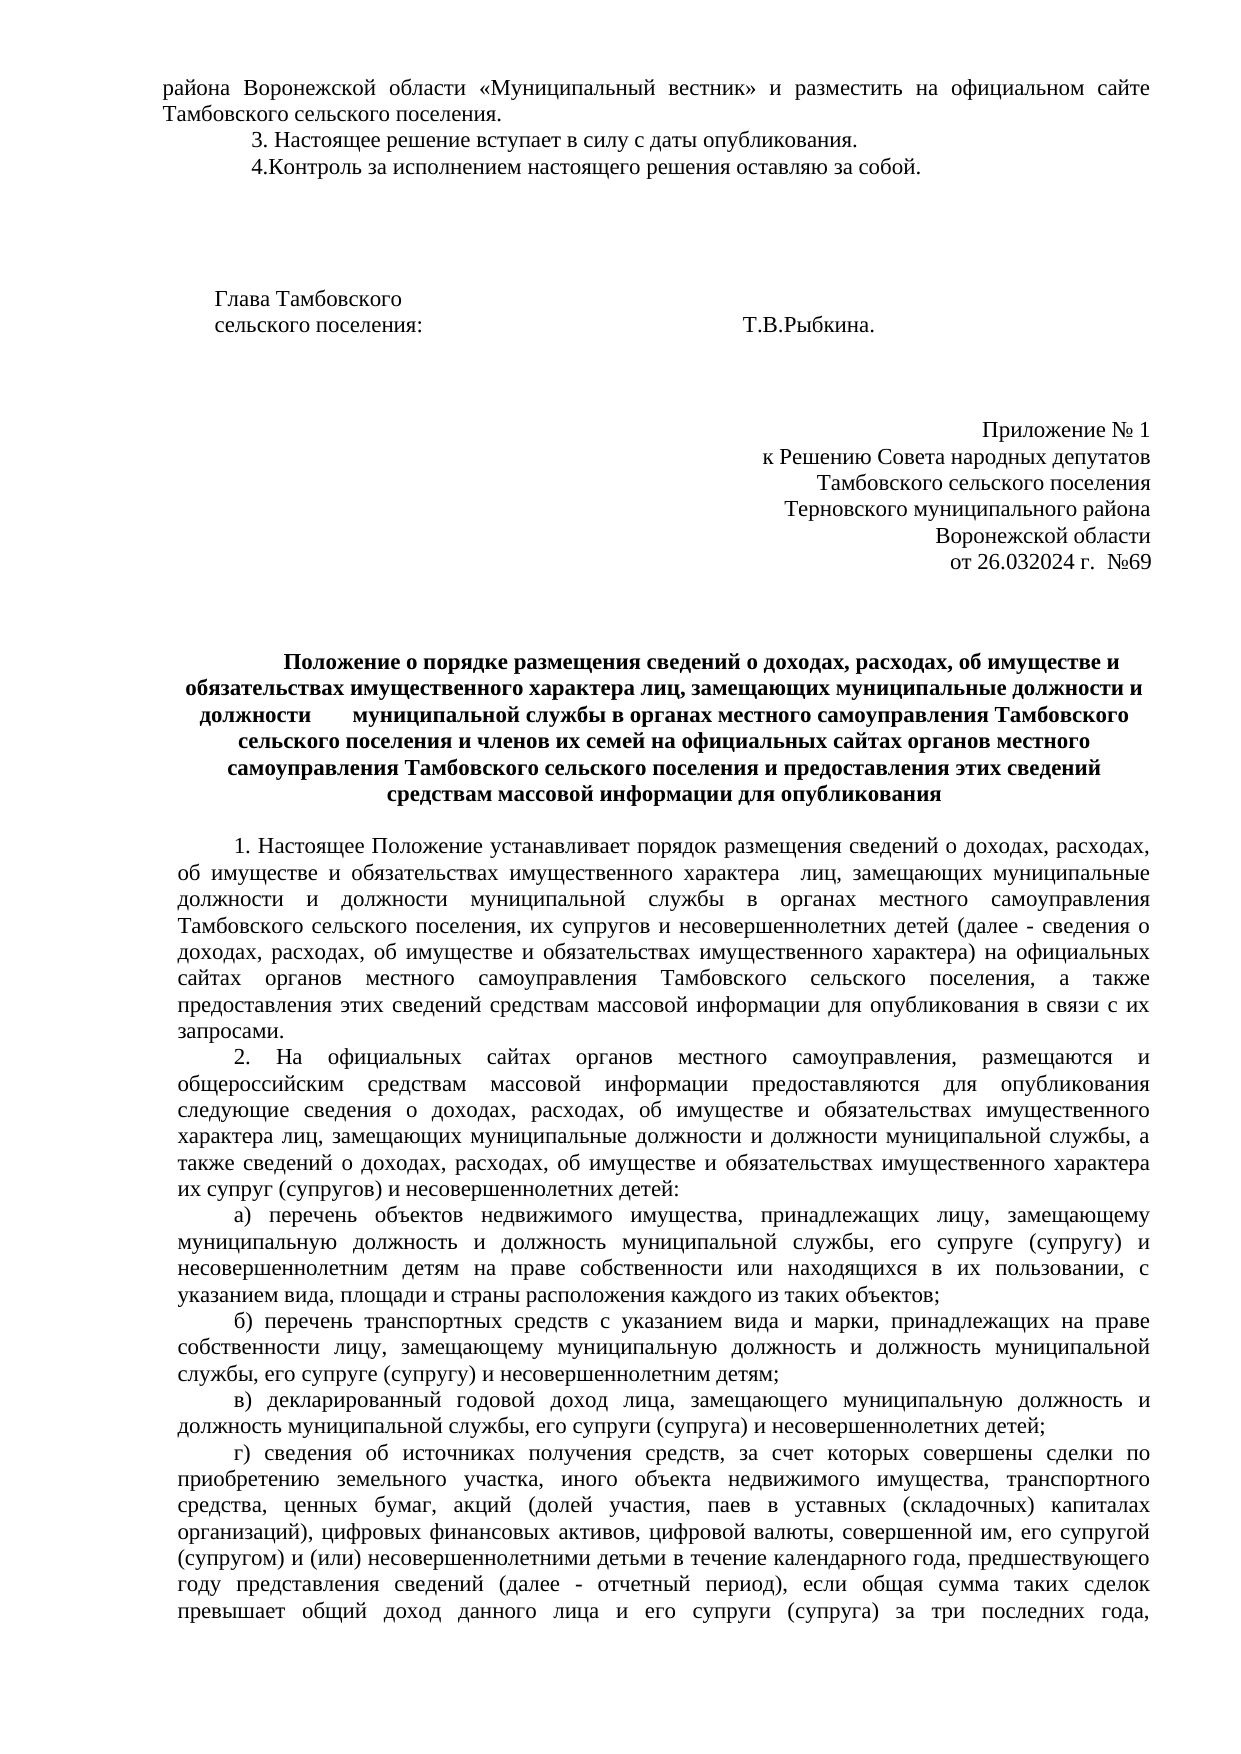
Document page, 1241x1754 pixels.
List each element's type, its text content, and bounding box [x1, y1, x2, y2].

text б) перечень транспортных средств с указанием вида и марки, принадлежащих на праве собственности лицу, замещающему муниципальную должность и должность муниципальной службы, его супруге (супругу) и несовершеннолетним детям; [177, 1307, 1152, 1386]
text а) перечень объектов недвижимого имущества, принадлежащих лицу, замещающему муниципальную должность и должность муниципальной службы, его супруге (супругу) и несовершеннолетним детям на праве собственности или находящихся в их пользовании, с указанием вида, площади и страны расположения каждого из таких объектов; [177, 1202, 1152, 1307]
list 4.Контроль за исполнением настоящего решения оставляю за собой. [162, 153, 1152, 179]
text 2. На официальных сайтах органов местного самоуправления, размещаются и общероссийским средствам массовой информации предоставляются для опубликования следующие сведения о доходах, расходах, об имуществе и обязательствах имущественного характера лиц, замещающих муниципальные должности и должности муниципальной службы, а также сведений о доходах, расходах, об имуществе и обязательствах имущественного характера их супруг (супругов) и несовершеннолетних детей: [177, 1043, 1152, 1202]
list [162, 74, 1152, 127]
text от 26.032024 г. №69 [177, 548, 1152, 574]
list 3. Настоящее решение вступает в силу с даты опубликования. [162, 127, 1152, 153]
text 1. Настоящее Положение устанавливает порядок размещения сведений о доходах, расходах, об имуществе и обязательствах имущественного характера лиц, замещающих муниципальные должности и должности муниципальной службы в органах местного самоуправления Тамбовского сельского поселения, их супругов и несовершеннолетних детей (далее - сведения о доходах, расходах, об имуществе и обязательствах имущественного характера) на официальных сайтах органов местного самоуправления Тамбовского сельского поселения, а также предоставления этих сведений средствам массовой информации для опубликования в связи с их запросами. [177, 833, 1152, 1043]
text сельского поселения: Т.В.Рыбкина. [177, 311, 1152, 337]
text Глава Тамбовского [177, 285, 1152, 311]
text Терновского муниципального района [177, 496, 1152, 522]
text Положение о порядке размещения сведений о доходах, расходах, об имуществе и обязательствах имущественного характера лиц, замещающих муниципальные должности и должности муниципальной службы в органах местного самоуправления Тамбовского сельского поселения и членов их семей на официальных сайтах органов местного самоуправления Тамбовского сельского поселения и предоставления этих сведений средствам массовой информации для опубликования [177, 648, 1152, 806]
text к Решению Совета народных депутатов [177, 443, 1152, 469]
text в) декларированный годовой доход лица, замещающего муниципальную должность и должность муниципальной службы, его супруги (супруга) и несовершеннолетних детей; [177, 1386, 1152, 1439]
text Воронежской области [177, 522, 1152, 548]
text Тамбовского сельского поселения [177, 469, 1152, 496]
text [177, 1439, 1152, 1623]
text Приложение № 1 [177, 416, 1152, 443]
